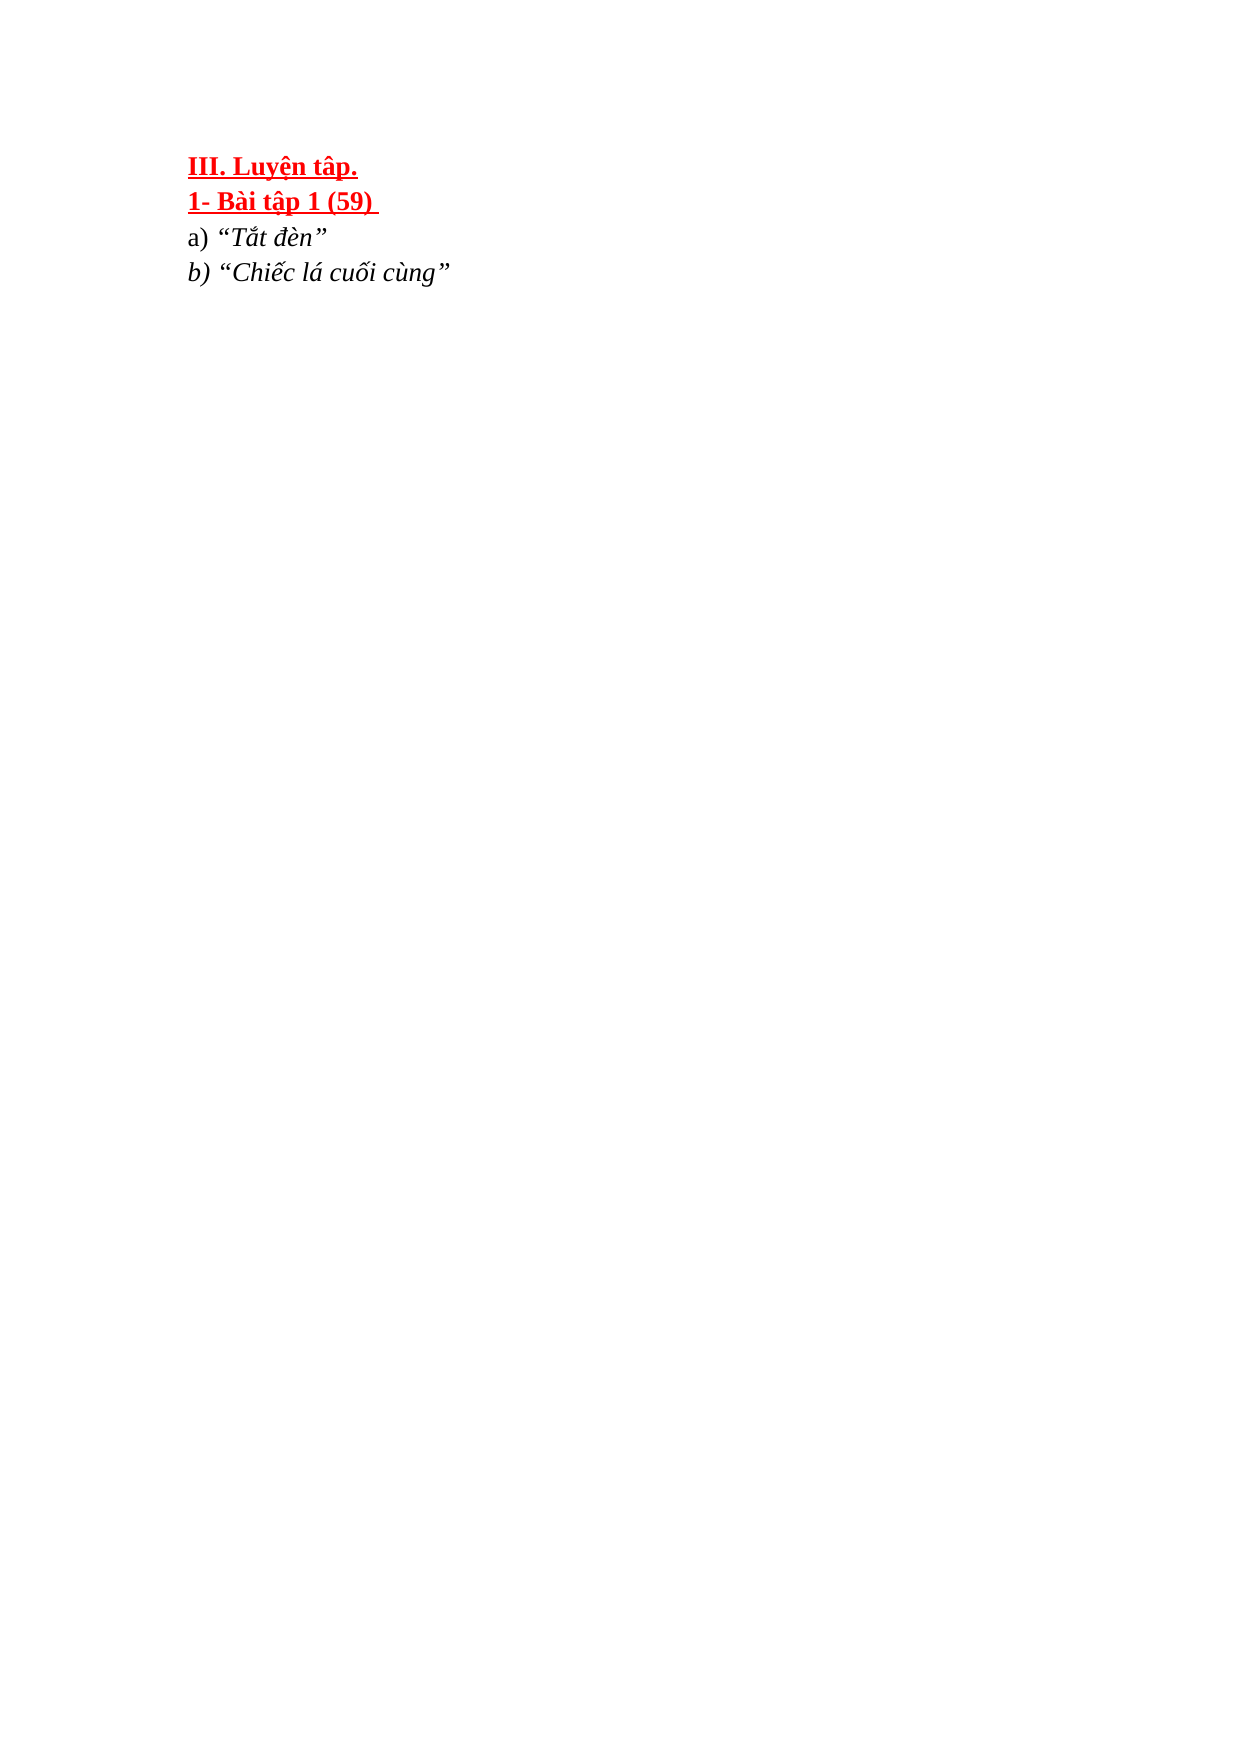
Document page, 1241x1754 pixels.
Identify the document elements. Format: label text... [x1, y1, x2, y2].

text 1- Bài tập 1 (59) [187, 185, 1053, 216]
text a) “Tắt đèn” [187, 221, 1053, 252]
text III. Luyện tâp. [187, 150, 1053, 181]
text b) “Chiếc lá cuối cùng” [187, 256, 1053, 287]
